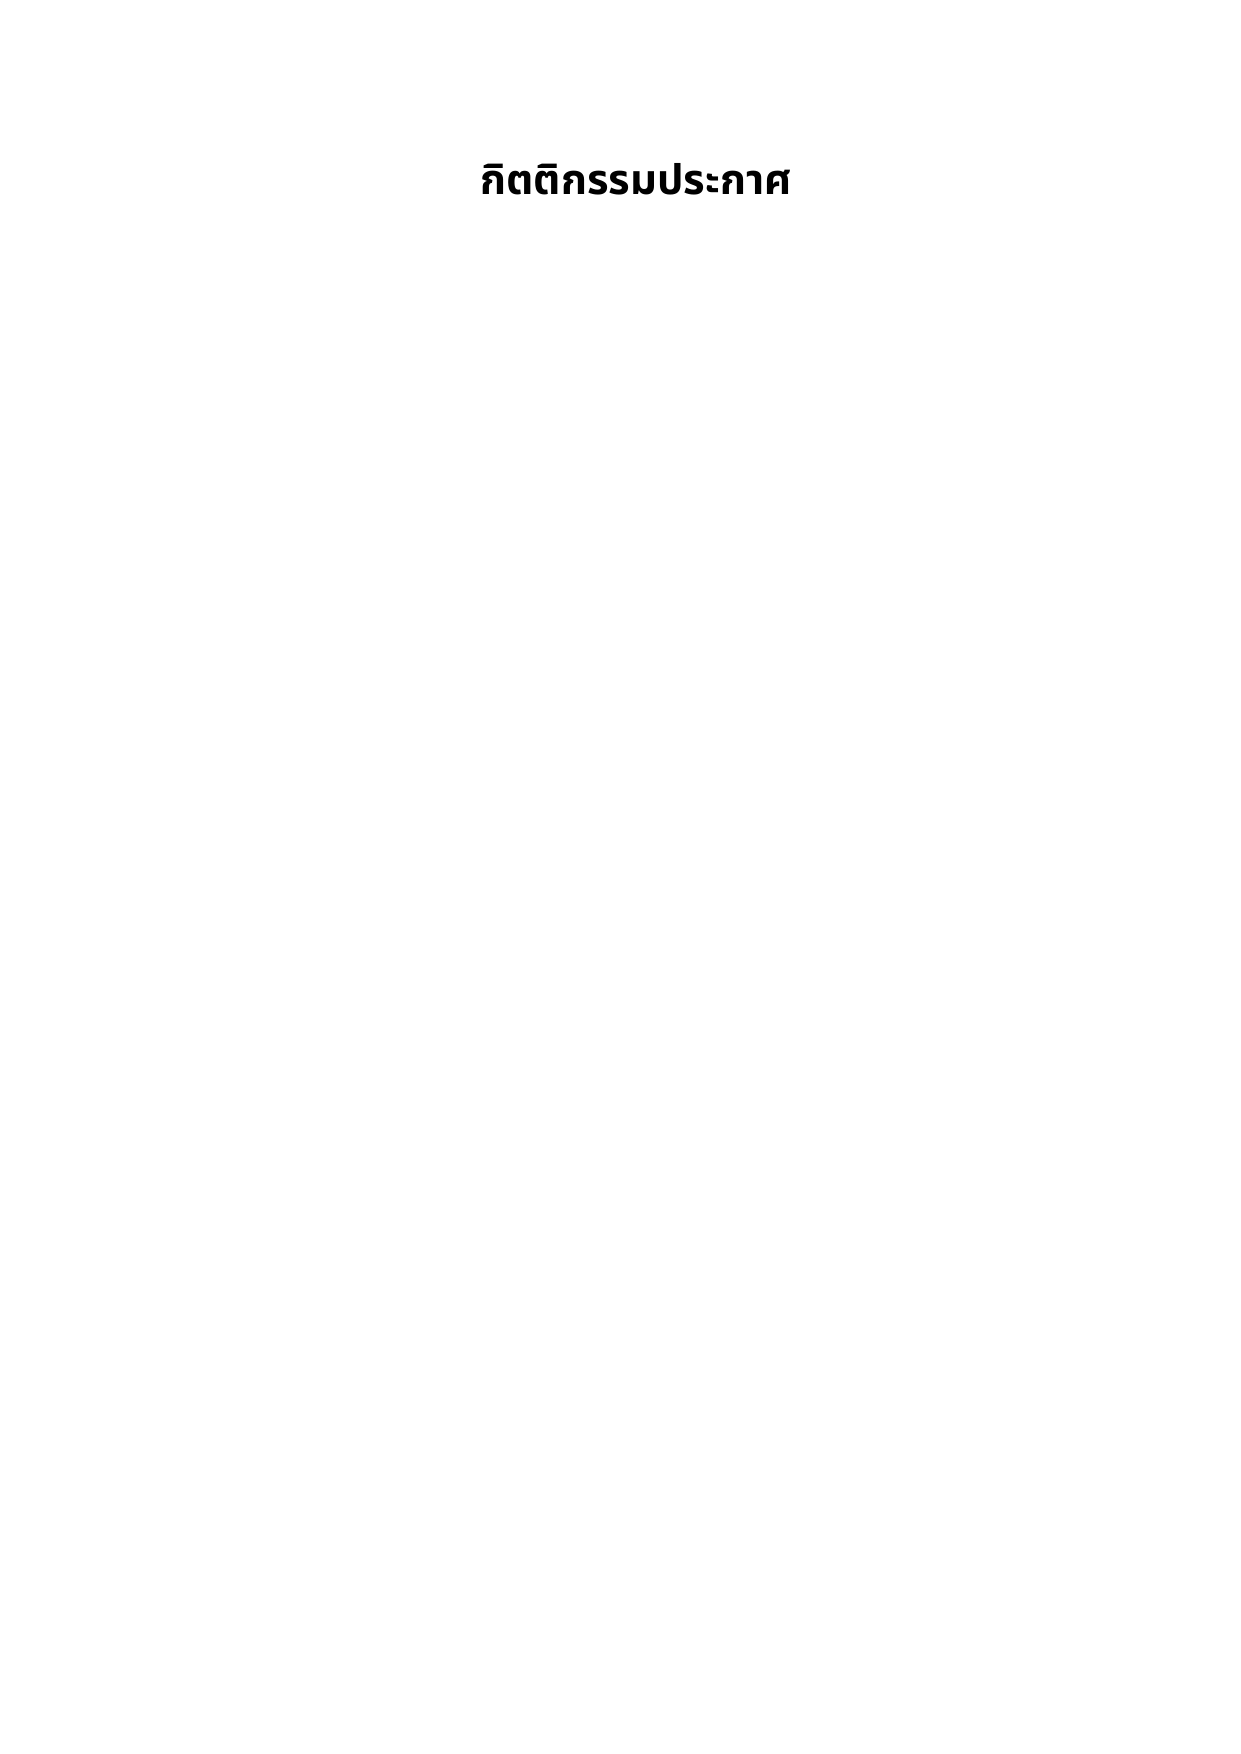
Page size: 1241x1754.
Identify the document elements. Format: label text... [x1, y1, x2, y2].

text กิตติกรรมประกาศ [150, 150, 1122, 213]
